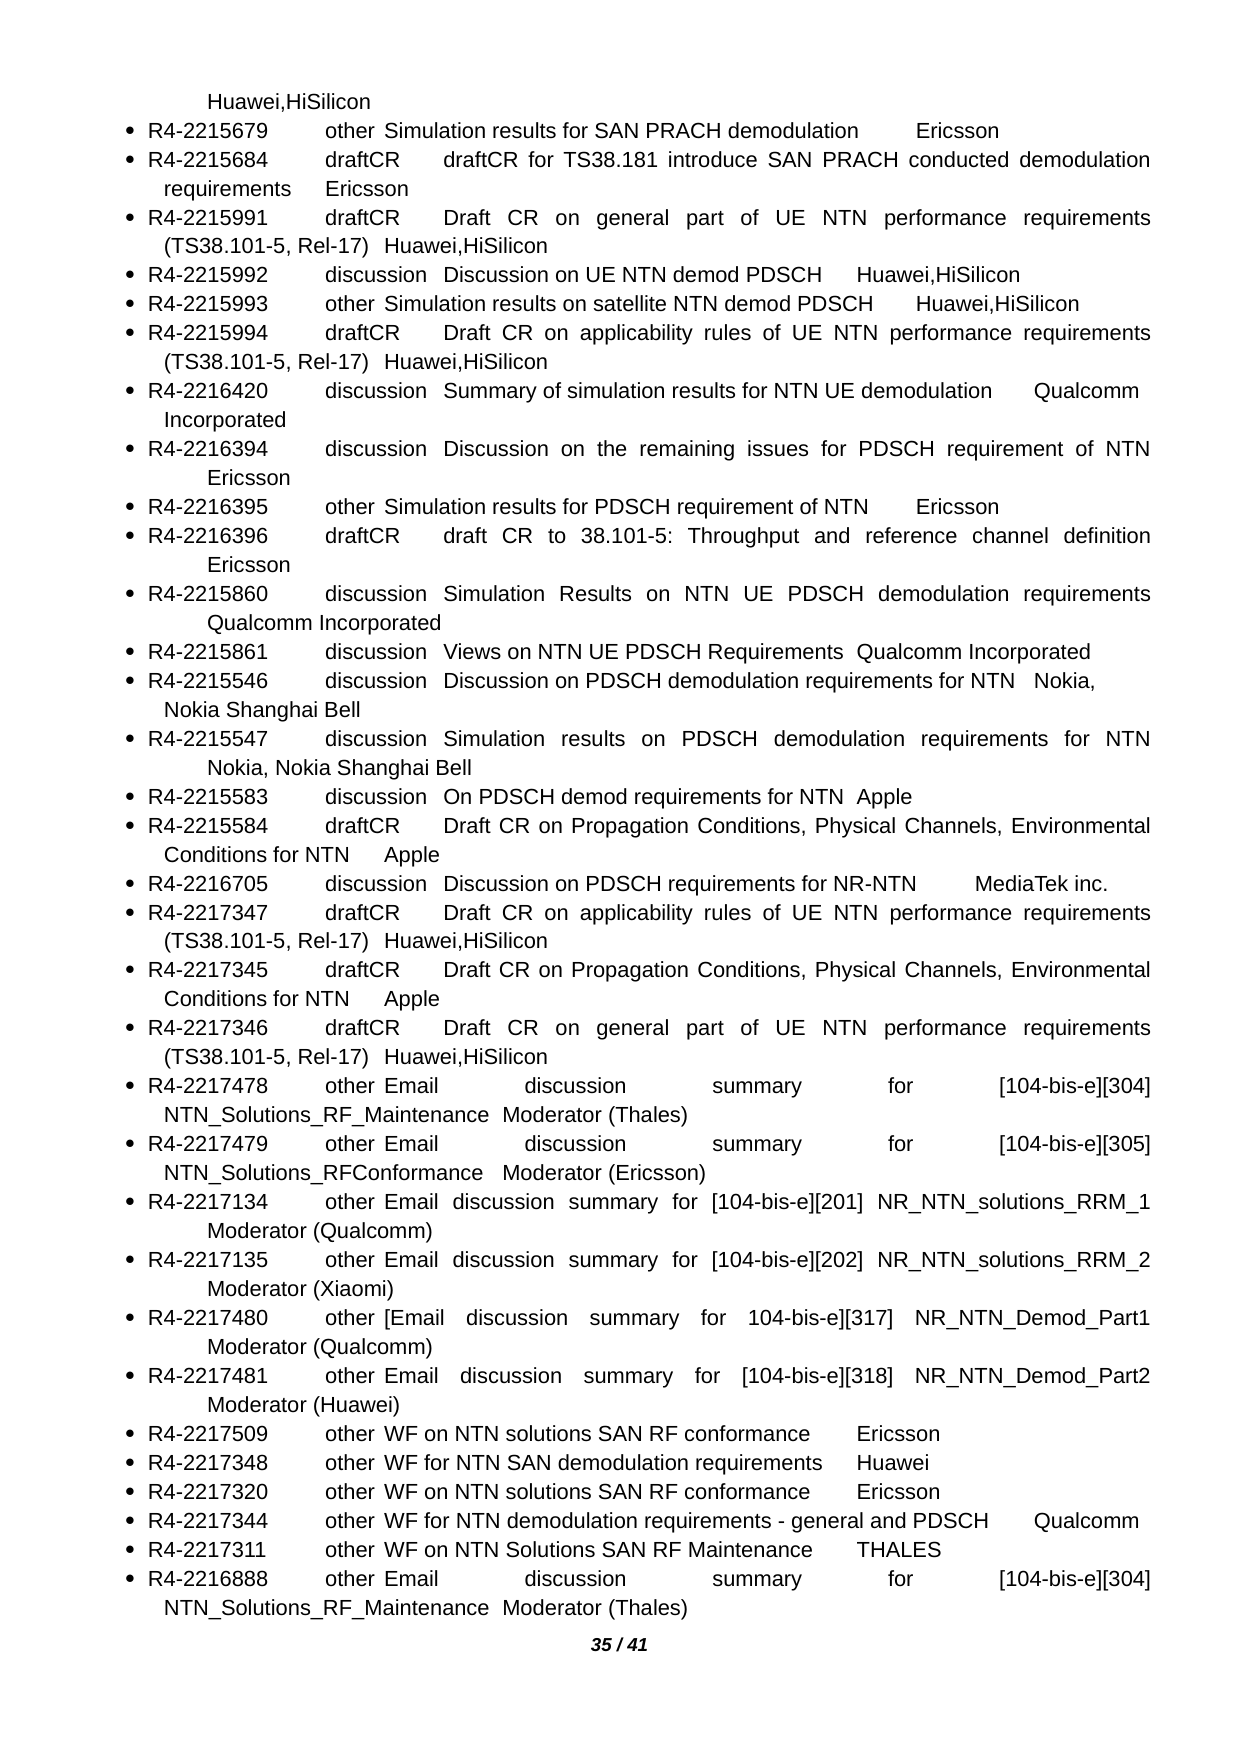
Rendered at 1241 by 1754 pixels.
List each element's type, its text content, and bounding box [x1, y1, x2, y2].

list R4-2215860 discussion Simulation Results on NTN UE PDSCH demodulation requirements Qualcomm Incorporated [126, 581, 1152, 635]
list R4-2217345 draftCR Draft CR on Propagation Conditions, Physical Channels, Environmental Conditions for NTN Apple [126, 957, 1152, 1012]
list R4-2215991 draftCR Draft CR on general part of UE NTN performance requirements (TS38.101-5, Rel-17) Huawei,HiSilicon [126, 204, 1152, 259]
list R4-2217346 draftCR Draft CR on general part of UE NTN performance requirements (TS38.101-5, Rel-17) Huawei,HiSilicon [126, 1015, 1152, 1069]
list R4-2217344 other WF for NTN demodulation requirements - general and PDSCH Qualcomm [126, 1508, 1152, 1533]
list R4-2217348 other WF for NTN SAN demodulation requirements Huawei [126, 1450, 1152, 1475]
list R4-2215994 draftCR Draft CR on applicability rules of UE NTN performance requirements (TS38.101-5, Rel-17) Huawei,HiSilicon [126, 320, 1152, 374]
list R4-2216888 other Email discussion summary for [104-bis-e][304] NTN_Solutions_RF_Maintenance Moderator (Thales) [126, 1566, 1152, 1620]
list R4-2217311 other WF on NTN Solutions SAN RF Maintenance THALES [126, 1537, 1152, 1562]
list R4-2217509 other WF on NTN solutions SAN RF conformance Ericsson [126, 1421, 1152, 1446]
list R4-2217479 other Email discussion summary for [104-bis-e][305] NTN_Solutions_RFConformance Moderator (Ericsson) [126, 1131, 1152, 1185]
list R4-2215993 other Simulation results on satellite NTN demod PDSCH Huawei,HiSilicon [126, 291, 1152, 317]
list R4-2217480 other [Email discussion summary for 104-bis-e][317] NR_NTN_Demod_Part1 Moderator (Qualcomm) [126, 1305, 1152, 1359]
list R4-2217134 other Email discussion summary for [104-bis-e][201] NR_NTN_solutions_RRM_1 Moderator (Qualcomm) [126, 1189, 1152, 1243]
list R4-2217135 other Email discussion summary for [104-bis-e][202] NR_NTN_solutions_RRM_2 Moderator (Xiaomi) [126, 1247, 1152, 1301]
list R4-2215583 discussion On PDSCH demod requirements for NTN Apple [126, 784, 1152, 809]
list R4-2215684 draftCR draftCR for TS38.181 introduce SAN PRACH conducted demodulation requirements Ericsson [126, 147, 1152, 201]
list R4-2215861 discussion Views on NTN UE PDSCH Requirements Qualcomm Incorporated [126, 639, 1152, 664]
list R4-2216395 other Simulation results for PDSCH requirement of NTN Ericsson [126, 494, 1152, 519]
list R4-2217478 other Email discussion summary for [104-bis-e][304] NTN_Solutions_RF_Maintenance Moderator (Thales) [126, 1073, 1152, 1127]
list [126, 89, 1152, 114]
list R4-2215584 draftCR Draft CR on Propagation Conditions, Physical Channels, Environmental Conditions for NTN Apple [126, 813, 1152, 867]
list R4-2217481 other Email discussion summary for [104-bis-e][318] NR_NTN_Demod_Part2 Moderator (Huawei) [126, 1363, 1152, 1417]
list R4-2217347 draftCR Draft CR on applicability rules of UE NTN performance requirements (TS38.101-5, Rel-17) Huawei,HiSilicon [126, 899, 1152, 954]
list R4-2215547 discussion Simulation results on PDSCH demodulation requirements for NTN Nokia, Nokia Shanghai Bell [126, 726, 1152, 780]
list R4-2215546 discussion Discussion on PDSCH demodulation requirements for NTN Nokia, Nokia Shanghai Bell [126, 668, 1152, 722]
list R4-2215679 other Simulation results for SAN PRACH demodulation Ericsson [126, 118, 1152, 143]
list R4-2216396 draftCR draft CR to 38.101-5: Throughput and reference channel definition Ericsson [126, 523, 1152, 577]
list R4-2215992 discussion Discussion on UE NTN demod PDSCH Huawei,HiSilicon [126, 262, 1152, 288]
list R4-2216394 discussion Discussion on the remaining issues for PDSCH requirement of NTN Ericsson [126, 436, 1152, 490]
list R4-2217320 other WF on NTN solutions SAN RF conformance Ericsson [126, 1479, 1152, 1504]
list R4-2216420 discussion Summary of simulation results for NTN UE demodulation Qualcomm Incorporated [126, 378, 1152, 432]
list R4-2216705 discussion Discussion on PDSCH requirements for NR-NTN MediaTek inc. [126, 871, 1152, 896]
